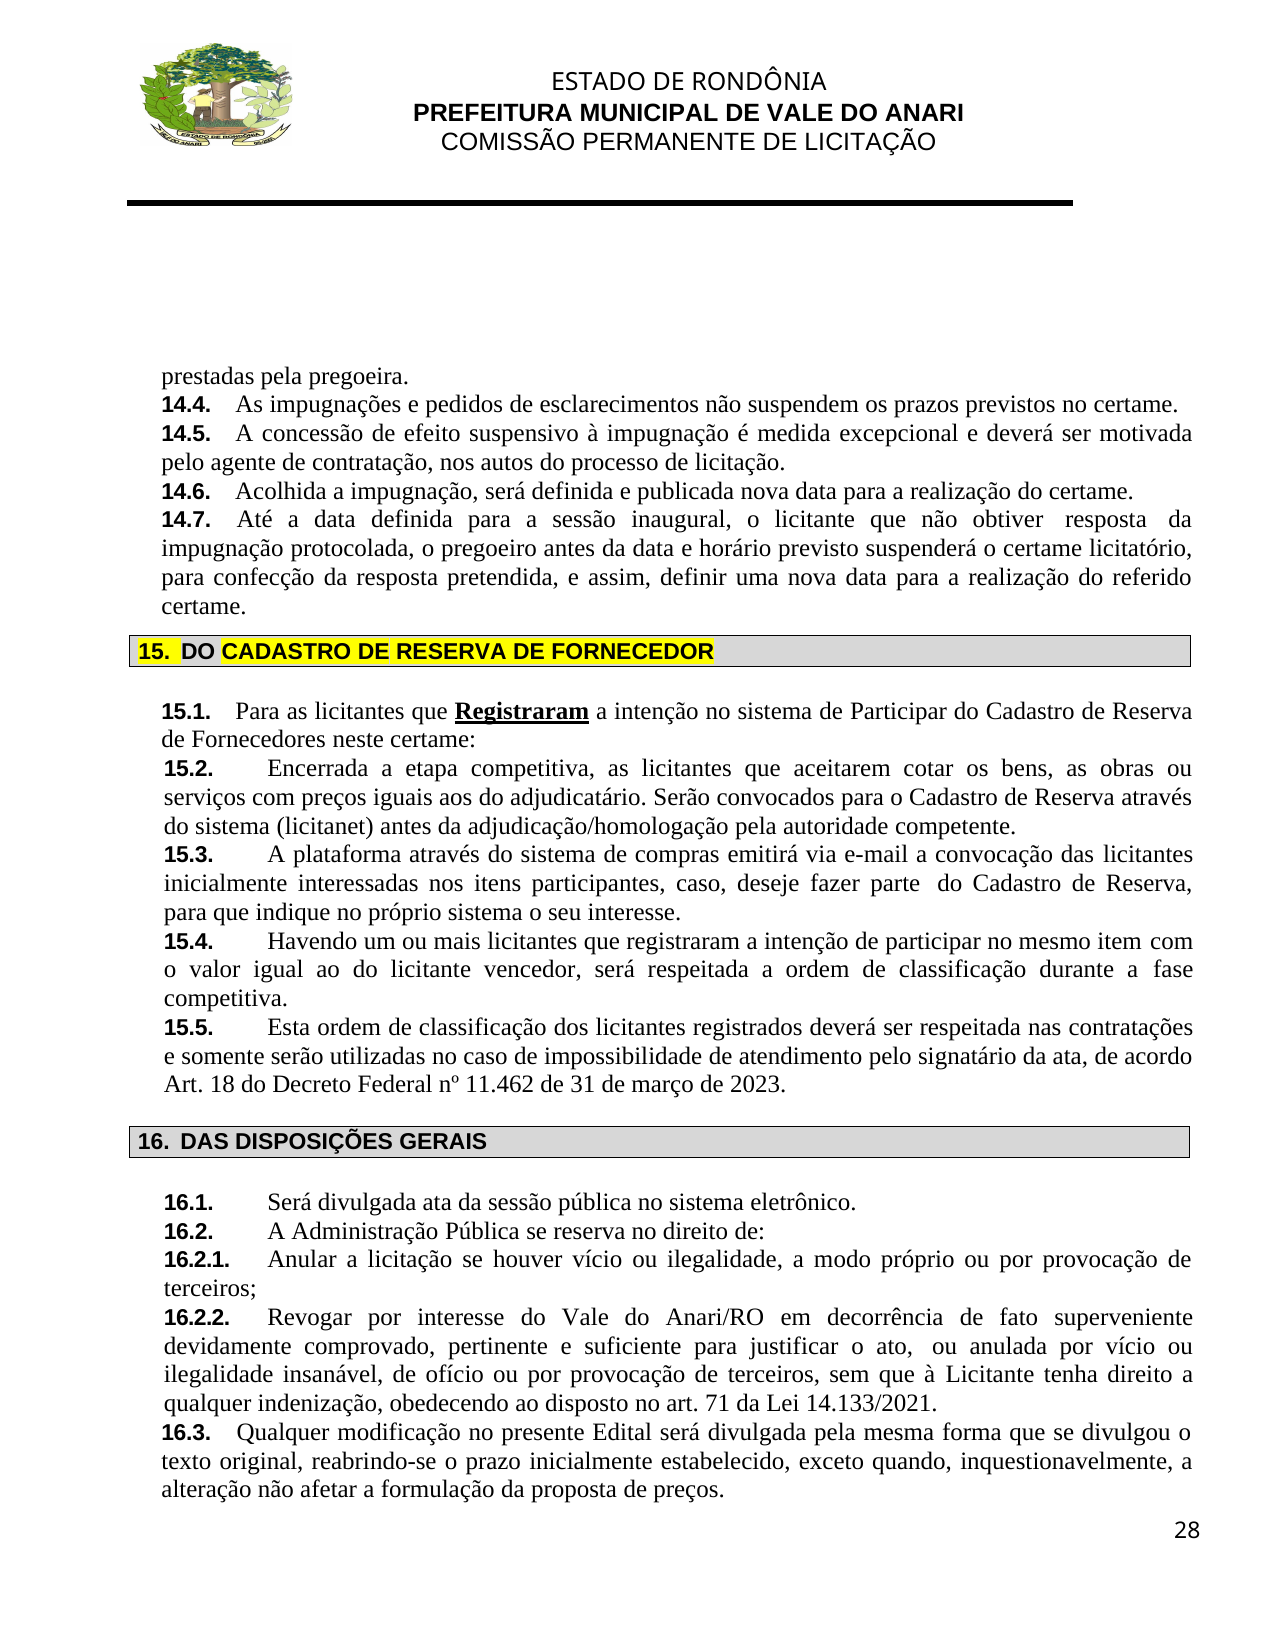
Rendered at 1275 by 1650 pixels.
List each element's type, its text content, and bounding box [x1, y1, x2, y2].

list A Administração Pública se reserva no direito de: [164, 1216, 1193, 1244]
list Encerrada a etapa competitiva, as licitantes que aceitarem cotar os bens, as obras ou serviços com preços iguais aos do adjudicatário. Serão convocados para o Cadastro de Reserva através do sistema (licitanet) antes da adjudicação/homologação pela autoridade competente. [164, 753, 1193, 839]
list Esta ordem de classificação dos licitantes registrados deverá ser respeitada nas contratações e somente serão utilizadas no caso de impossibilidade de atendimento pelo signatário da ata, de acordo Art. 18 do Decreto Federal nº 11.462 de 31 de março de 2023. [164, 1012, 1193, 1098]
list Revogar por interesse do Vale do Anari/RO em decorrência de fato superveniente devidamente comprovado, pertinente e suficiente para justificar o ato, ou anulada por vício ou ilegalidade insanável, de ofício ou por provocação de terceiros, sem que à Licitante tenha direito a qualquer indenização, obedecendo ao disposto no art. 71 da Lei 14.133/2021. [164, 1302, 1193, 1417]
list Até a data definida para a sessão inaugural, o licitante que não obtiver resposta da impugnação protocolada, o pregoeiro antes da data e horário previsto suspenderá o certame licitatório, para confecção da resposta pretendida, e assim, definir uma nova data para a realização do referido certame. [161, 504, 1193, 619]
picture [139, 43, 293, 146]
list As impugnações e pedidos de esclarecimentos não suspendem os prazos previstos no certame. [161, 389, 1193, 418]
list A plataforma através do sistema de compras emitirá via e-mail a convocação das licitantes inicialmente interessadas nos itens participantes, caso, deseje fazer parte do Cadastro de Reserva, para que indique no próprio sistema o seu interesse. [164, 839, 1193, 926]
list Será divulgada ata da sessão pública no sistema eletrônico. [164, 1187, 1193, 1216]
list Havendo um ou mais licitantes que registraram a intenção de participar no mesmo item com o valor igual ao do licitante vencedor, será respeitada a ordem de classificação durante a fase competitiva. [164, 926, 1193, 1012]
list Para as licitantes que Registraram a intenção no sistema de Participar do Cadastro de Reserva de Fornecedores neste certame: [161, 696, 1193, 753]
list Acolhida a impugnação, será definida e publicada nova data para a realização do certame. [161, 476, 1193, 504]
list A concessão de efeito suspensivo à impugnação é medida excepcional e deverá ser motivada pelo agente de contratação, nos autos do processo de licitação. [161, 418, 1193, 476]
list Qualquer modificação no presente Edital será divulgada pela mesma forma que se divulgou o texto original, reabrindo-se o prazo inicialmente estabelecido, exceto quando, inquestionavelmente, a alteração não afetar a formulação da proposta de preços. [161, 1417, 1193, 1503]
list Anular a licitação se houver vício ou ilegalidade, a modo próprio ou por provocação de terceiros; [164, 1244, 1193, 1302]
